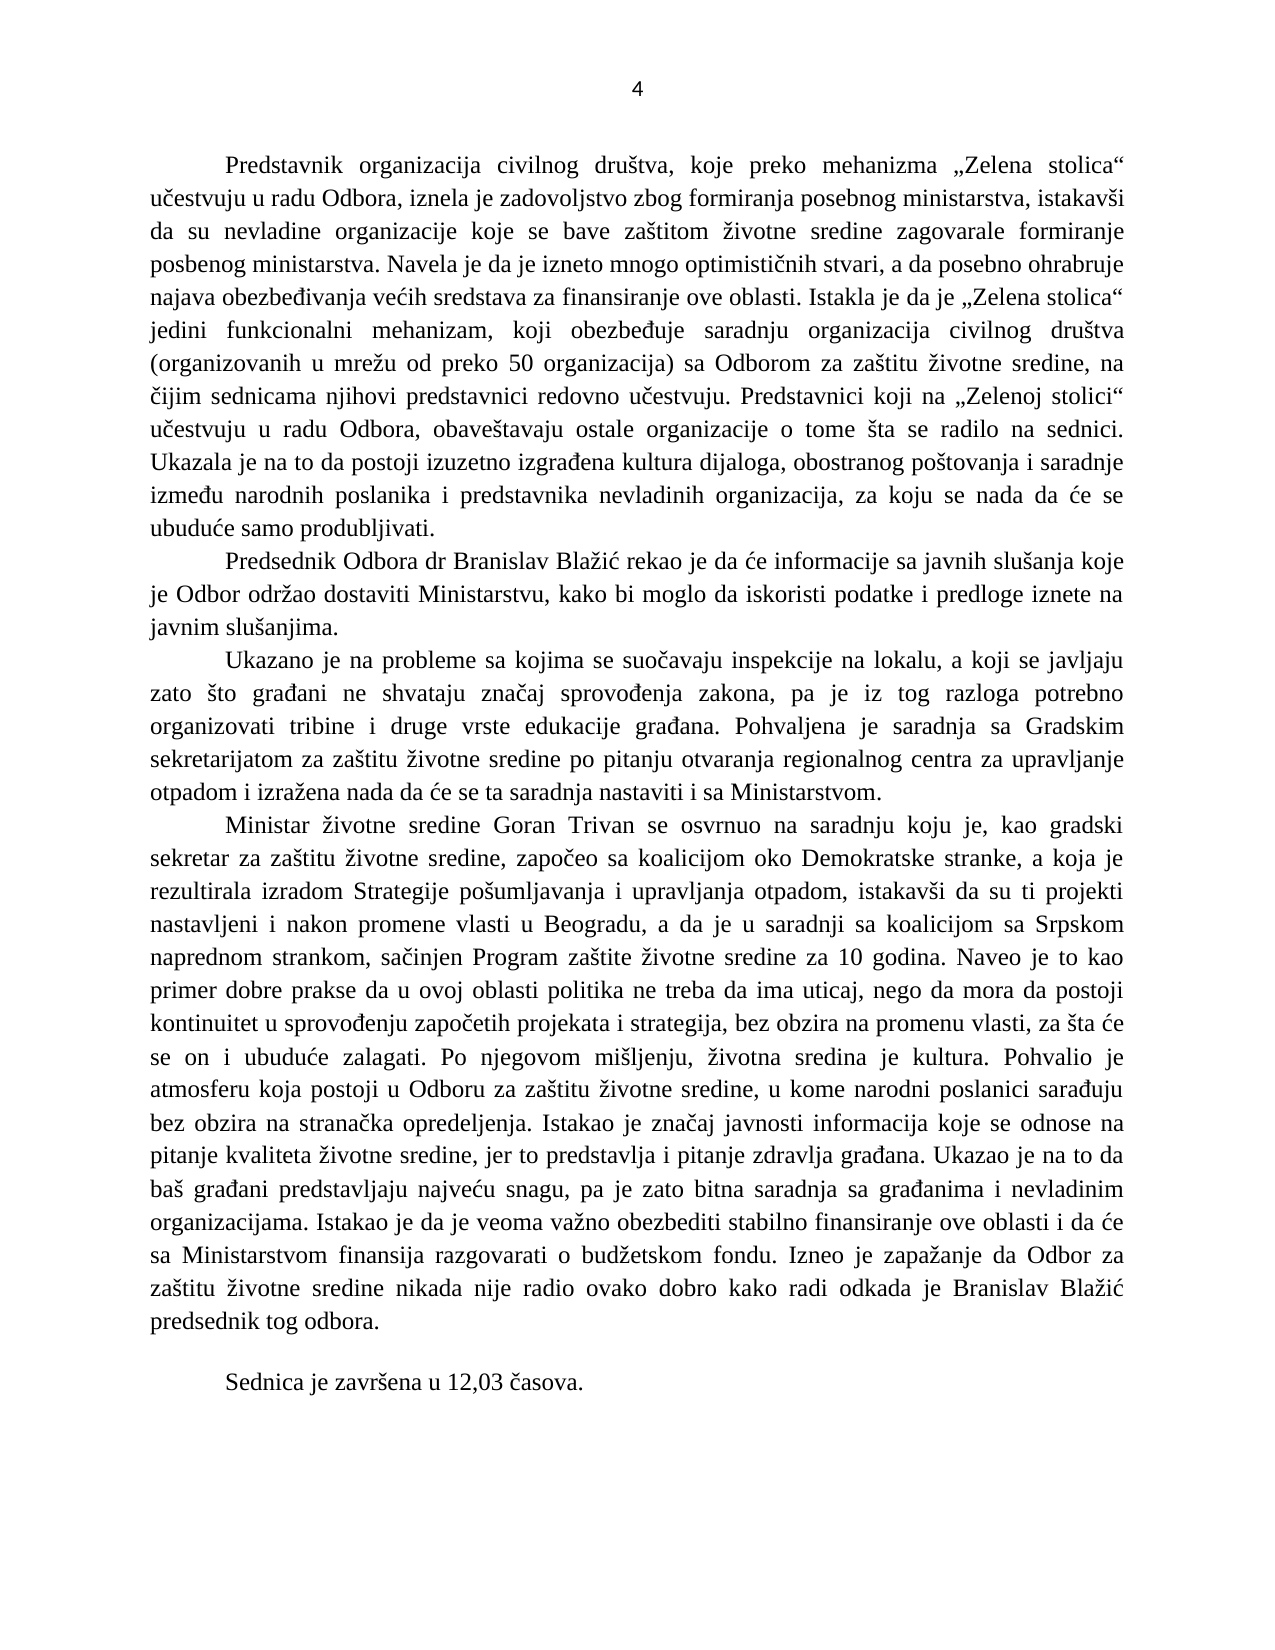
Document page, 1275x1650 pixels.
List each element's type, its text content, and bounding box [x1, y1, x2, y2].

text Predsednik Odbora dr Branislav Blažić rekao je da će informacije sa javnih slušanja koje je Odbor održao dostaviti Ministarstvu, kako bi moglo da iskoristi podatke i predloge iznete na javnim slušanjima. [150, 546, 1125, 641]
text Ukazano je na probleme sa kojima se suočavaju inspekcije na lokalu, a koji se javljaju zato što građani ne shvataju značaj sprovođenja zakona, pa je iz tog razloga potrebno organizovati tribine i druge vrste edukacije građana. Pohvaljena je saradnja sa Gradskim sekretarijatom za zaštitu životne sredine po pitanju otvaranja regionalnog centra za upravljanje otpadom i izražena nada da će se ta saradnja nastaviti i sa Ministarstvom. [150, 645, 1125, 806]
text Predstavnik organizacija civilnog društva, koje preko mehanizma „Zelena stolica“ učestvuju u radu Odbora, iznela je zadovoljstvo zbog formiranja posebnog ministarstva, istakavši da su nevladine organizacije koje se bave zaštitom životne sredine zagovarale formiranje posbenog ministarstva. Navela je da je izneto mnogo optimističnih stvari, a da posebno ohrabruje najava obezbeđivanja većih sredstava za finansiranje ove oblasti. Istakla je da je „Zelena stolica“ jedini funkcionalni mehanizam, koji obezbeđuje saradnju organizacija civilnog društva (organizovanih u mrežu od preko 50 organizacija) sa Odborom za zaštitu životne sredine, na čijim sednicama njihovi predstavnici redovno učestvuju. Predstavnici koji na „Zelenoj stolici“ učestvuju u radu Odbora, obaveštavaju ostale organizacije o tome šta se radilo na sednici. Ukazala je na to da postoji izuzetno izgrađena kultura dijaloga, obostranog poštovanja i saradnje između narodnih poslanika i predstavnika nevladinih organizacija, za koju se nada da će se ubuduće samo produbljivati. [150, 150, 1125, 542]
text Ministar životne sredine Goran Trivan se osvrnuo na saradnju koju je, kao gradski sekretar za zaštitu životne sredine, započeo sa koalicijom oko Demokratske stranke, a koja je rezultirala izradom Strategije pošumljavanja i upravljanja otpadom, istakavši da su ti projekti nastavljeni i nakon promene vlasti u Beogradu, a da je u saradnji sa koalicijom sa Srpskom naprednom strankom, sačinjen Program zaštite životne sredine za 10 godina. Naveo je to kao primer dobre prakse da u ovoj oblasti politika ne treba da ima uticaj, nego da mora da postoji kontinuitet u sprovođenju započetih projekata i strategija, bez obzira na promenu vlasti, za šta će se on i ubuduće zalagati. Po njegovom mišljenju, životna sredina je kultura. Pohvalio je atmosferu koja postoji u Odboru za zaštitu životne sredine, u kome narodni poslanici sarađuju bez obzira na stranačka opredeljenja. Istakao je značaj javnosti informacija koje se odnose na pitanje kvaliteta životne sredine, jer to predstavlja i pitanje zdravlja građana. Ukazao je na to da baš građani predstavljaju najveću snagu, pa je zato bitna saradnja sa građanima i nevladinim organizacijama. Istakao je da je veoma važno obezbediti stabilno finansiranje ove oblasti i da će sa Ministarstvom finansija razgovarati o budžetskom fondu. Izneo je zapažanje da Odbor za zaštitu životne sredine nikada nije radio ovako dobro kako radi odkada je Branislav Blažić predsednik tog odbora. [150, 810, 1125, 1334]
text Sednica je završena u 12,03 časova. [150, 1367, 1125, 1396]
